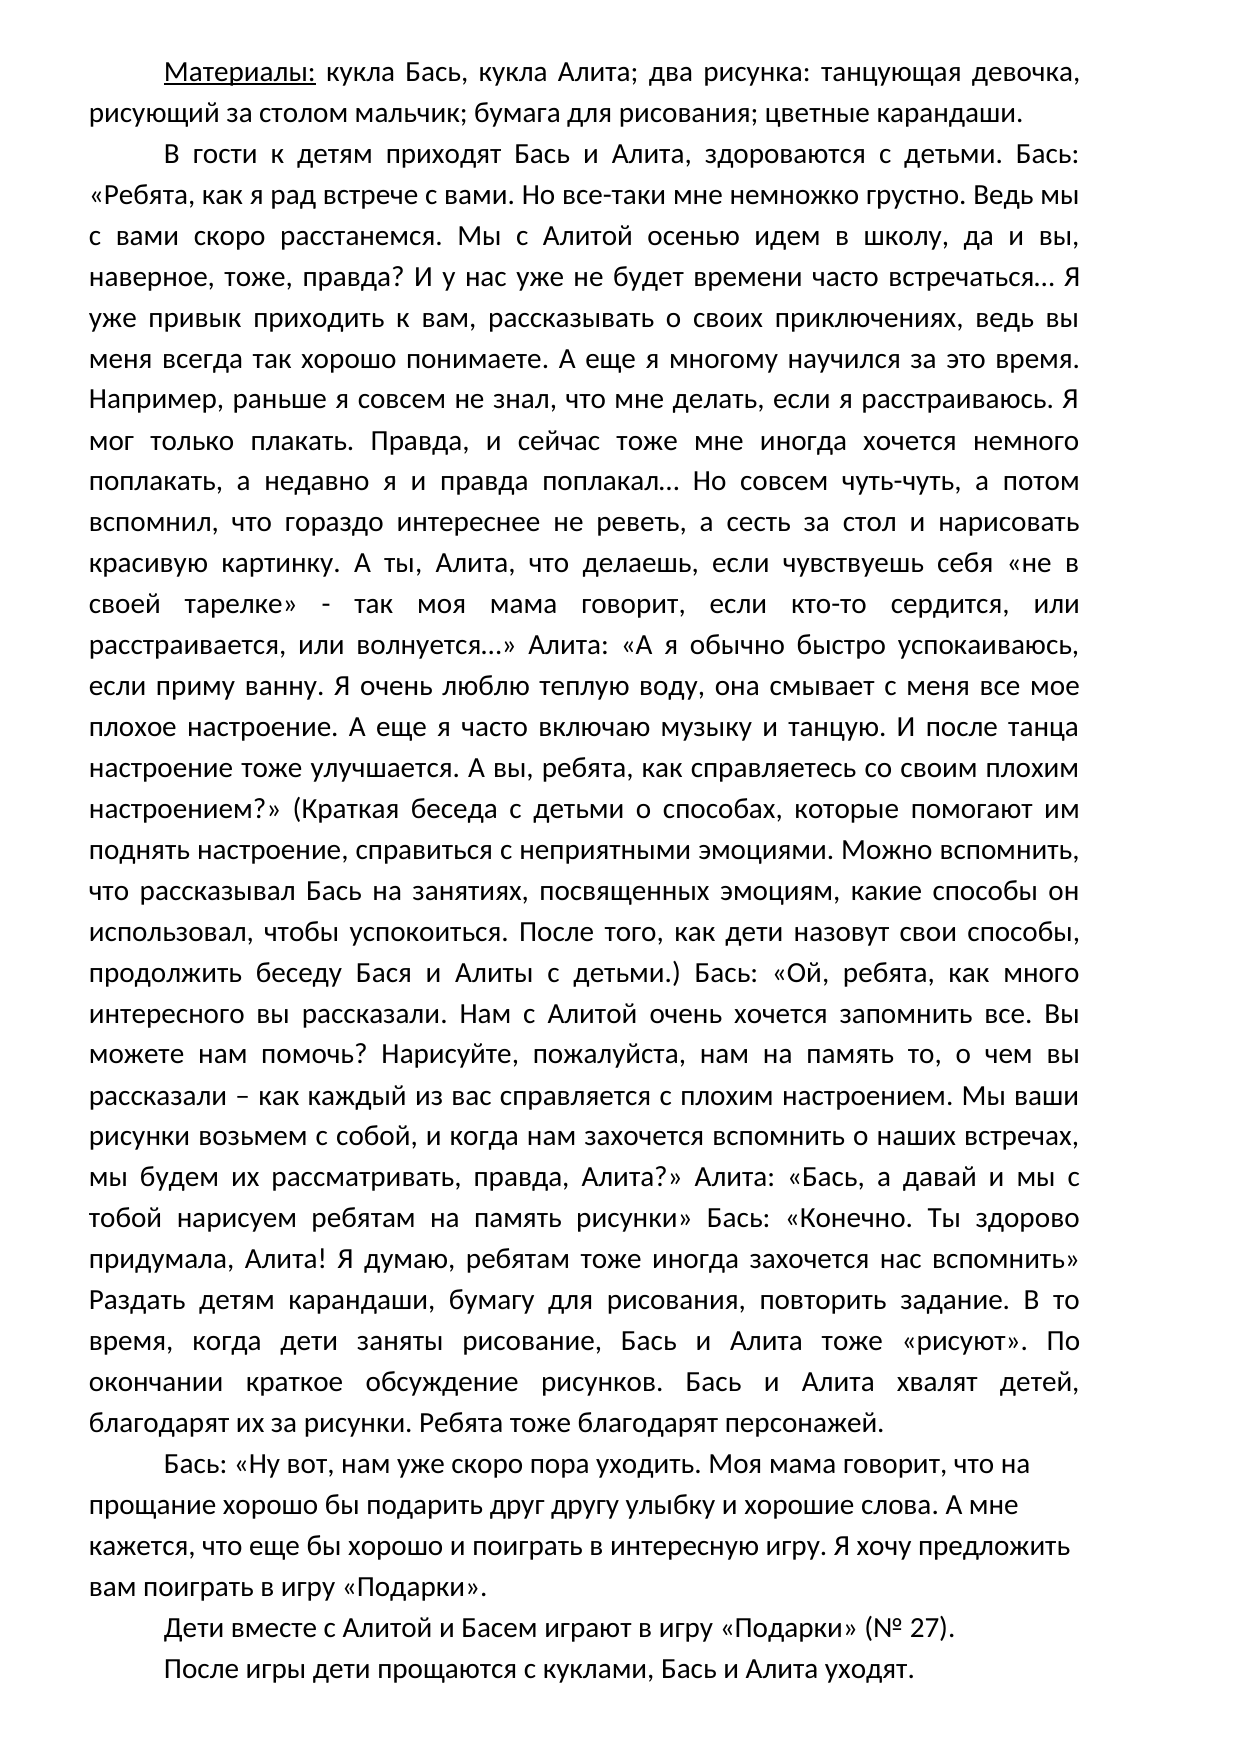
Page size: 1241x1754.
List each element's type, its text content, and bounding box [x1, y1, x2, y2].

text Материалы: кукла Бась, кукла Алита; два рисунка: танцующая девочка, рисующий за столом мальчик; бумага для рисования; цветные карандаши. [89, 53, 1081, 130]
text Бась: «Ну вот, нам уже скоро пора уходить. Моя мама говорит, что на прощание хорошо бы подарить друг другу улыбку и хорошие слова. А мне кажется, что еще бы хорошо и поиграть в интересную игру. Я хочу предложить вам поиграть в игру «Подарки». [89, 1445, 1081, 1603]
text Дети вместе с Алитой и Басем играют в игру «Подарки» (№ 27). [89, 1609, 1081, 1644]
text В гости к детям приходят Бась и Алита, здороваются с детьми. Бась: «Ребята, как я рад встрече с вами. Но все-таки мне немножко грустно. Ведь мы с вами скоро расстанемся. Мы с Алитой осенью идем в школу, да и вы, наверное, тоже, правда? И у нас уже не будет времени часто встречаться… Я уже привык приходить к вам, рассказывать о своих приключениях, ведь вы меня всегда так хорошо понимаете. А еще я многому научился за это время. Например, раньше я совсем не знал, что мне делать, если я расстраиваюсь. Я мог только плакать. Правда, и сейчас тоже мне иногда хочется немного поплакать, а недавно я и правда поплакал… Но совсем чуть-чуть, а потом вспомнил, что гораздо интереснее не реветь, а сесть за стол и нарисовать красивую картинку. А ты, Алита, что делаешь, если чувствуешь себя «не в своей тарелке» - так моя мама говорит, если кто-то сердится, или расстраивается, или волнуется…» Алита: «А я обычно быстро успокаиваюсь, если приму ванну. Я очень люблю теплую воду, она смывает с меня все мое плохое настроение. А еще я часто включаю музыку и танцую. И после танца настроение тоже улучшается. А вы, ребята, как справляетесь со своим плохим настроением?» (Краткая беседа с детьми о способах, которые помогают им поднять настроение, справиться с неприятными эмоциями. Можно вспомнить, что рассказывал Бась на занятиях, посвященных эмоциям, какие способы он использовал, чтобы успокоиться. После того, как дети назовут свои способы, продолжить беседу Бася и Алиты с детьми.) Бась: «Ой, ребята, как много интересного вы рассказали. Нам с Алитой очень хочется запомнить все. Вы можете нам помочь? Нарисуйте, пожалуйста, нам на память то, о чем вы рассказали – как каждый из вас справляется с плохим настроением. Мы ваши рисунки возьмем с собой, и когда нам захочется вспомнить о наших встречах, мы будем их рассматривать, правда, Алита?» Алита: «Бась, а давай и мы с тобой нарисуем ребятам на память рисунки» Бась: «Конечно. Ты здорово придумала, Алита! Я думаю, ребятам тоже иногда захочется нас вспомнить» Раздать детям карандаши, бумагу для рисования, повторить задание. В то время, когда дети заняты рисование, Бась и Алита тоже «рисуют». По окончании краткое обсуждение рисунков. Бась и Алита хвалят детей, благодарят их за рисунки. Ребята тоже благодарят персонажей. [89, 135, 1081, 1440]
text После игры дети прощаются с куклами, Бась и Алита уходят. [89, 1650, 1081, 1685]
